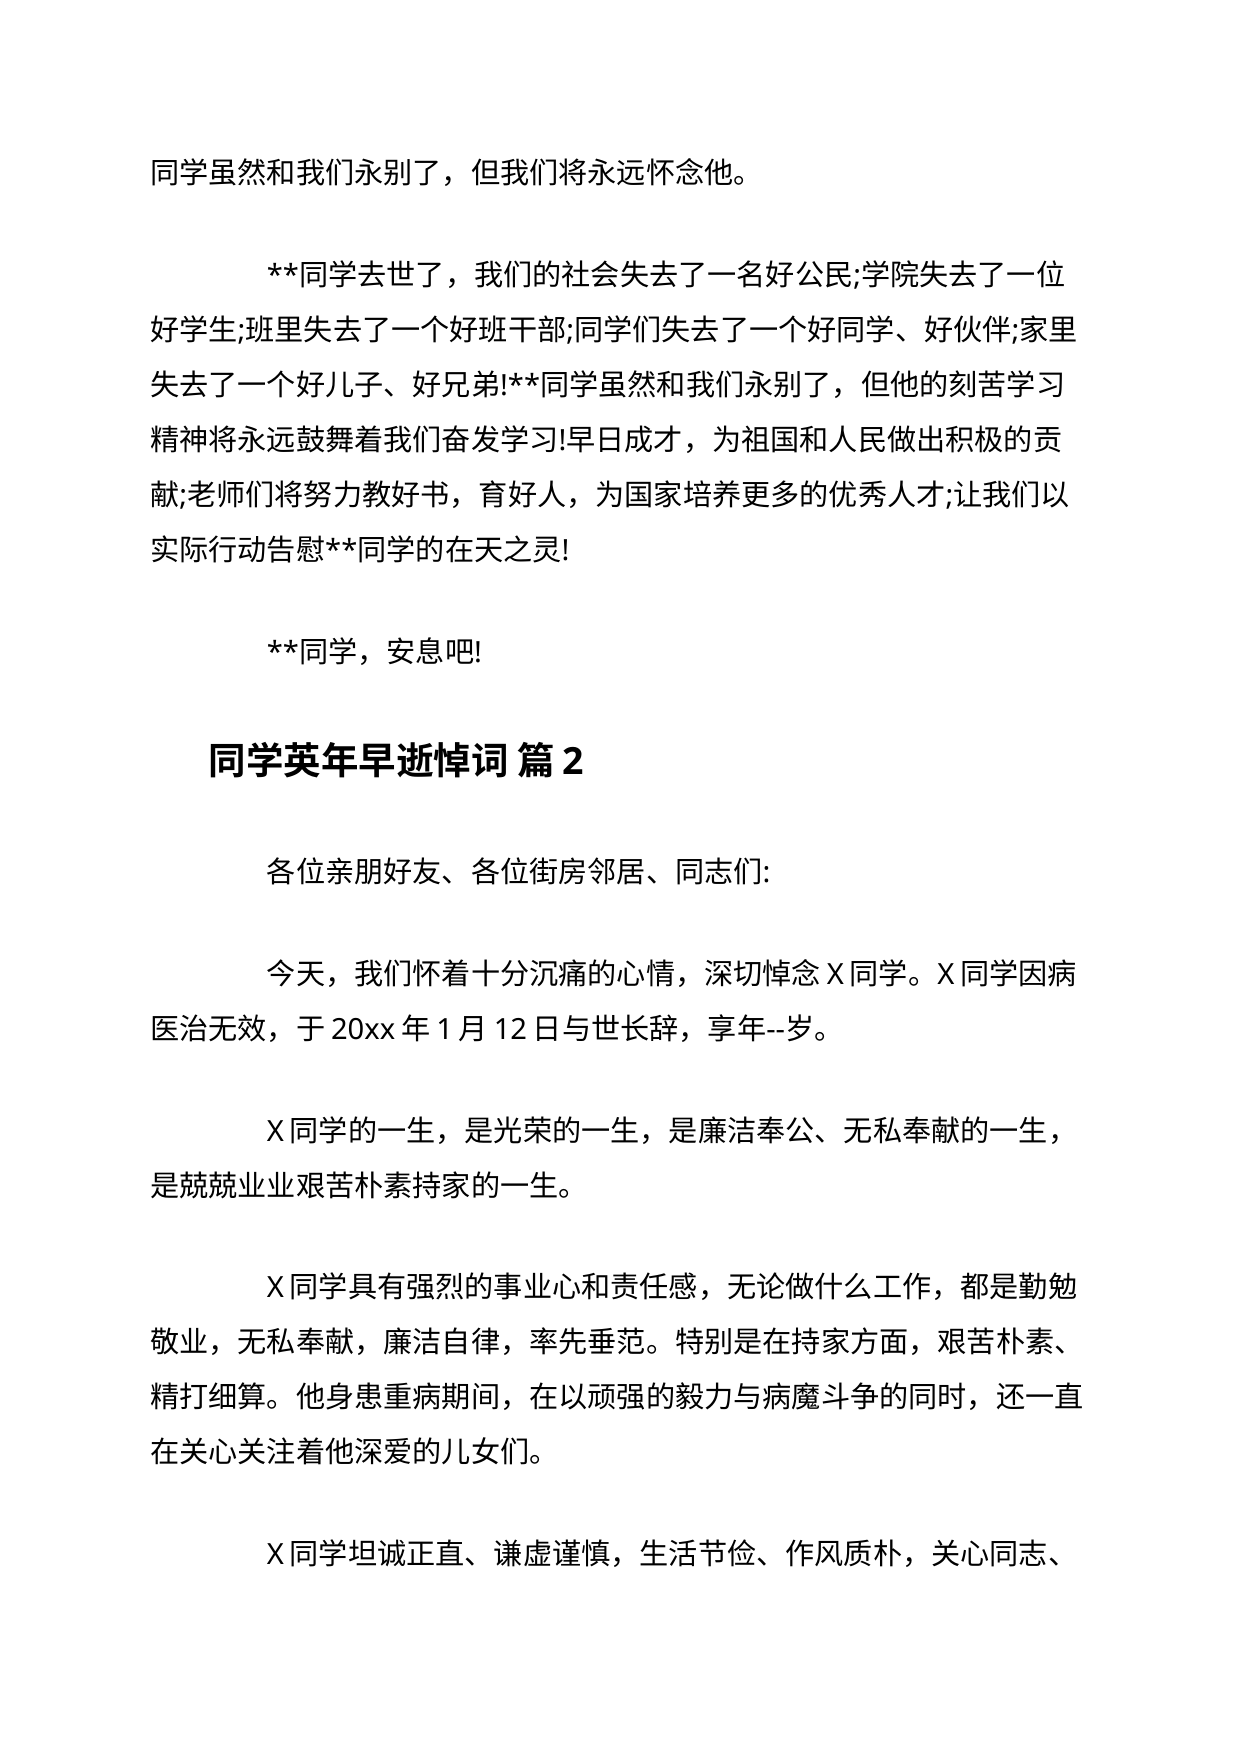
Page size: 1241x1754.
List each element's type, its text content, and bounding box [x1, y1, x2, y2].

text 同学英年早逝悼词 篇2 [150, 731, 1090, 785]
text 各位亲朋好友、各位街房邻居、同志们: [150, 848, 1090, 891]
text **同学，安息吧! [150, 629, 1090, 671]
text **同学去世了，我们的社会失去了一名好公民;学院失去了一位好学生;班里失去了一个好班干部;同学们失去了一个好同学、好伙伴;家里失去了一个好儿子、好兄弟!**同学虽然和我们永别了，但他的刻苦学习精神将永远鼓舞着我们奋发学习!早日成才，为祖国和人民做出积极的贡献;老师们将努力教好书，育好人，为国家培养更多的优秀人才;让我们以实际行动告慰**同学的在天之灵! [150, 252, 1090, 569]
text X同学的一生，是光荣的一生，是廉洁奉公、无私奉献的一生，是兢兢业业艰苦朴素持家的一生。 [150, 1107, 1090, 1204]
text 今天，我们怀着十分沉痛的心情，深切悼念X同学。X同学因病医治无效，于20xx年1月12日与世长辞，享年--岁。 [150, 950, 1090, 1048]
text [150, 1531, 1090, 1573]
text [150, 150, 1090, 192]
text X同学具有强烈的事业心和责任感，无论做什么工作，都是勤勉敬业，无私奉献，廉洁自律，率先垂范。特别是在持家方面，艰苦朴素、精打细算。他身患重病期间，在以顽强的毅力与病魔斗争的同时，还一直在关心关注着他深爱的儿女们。 [150, 1264, 1090, 1471]
